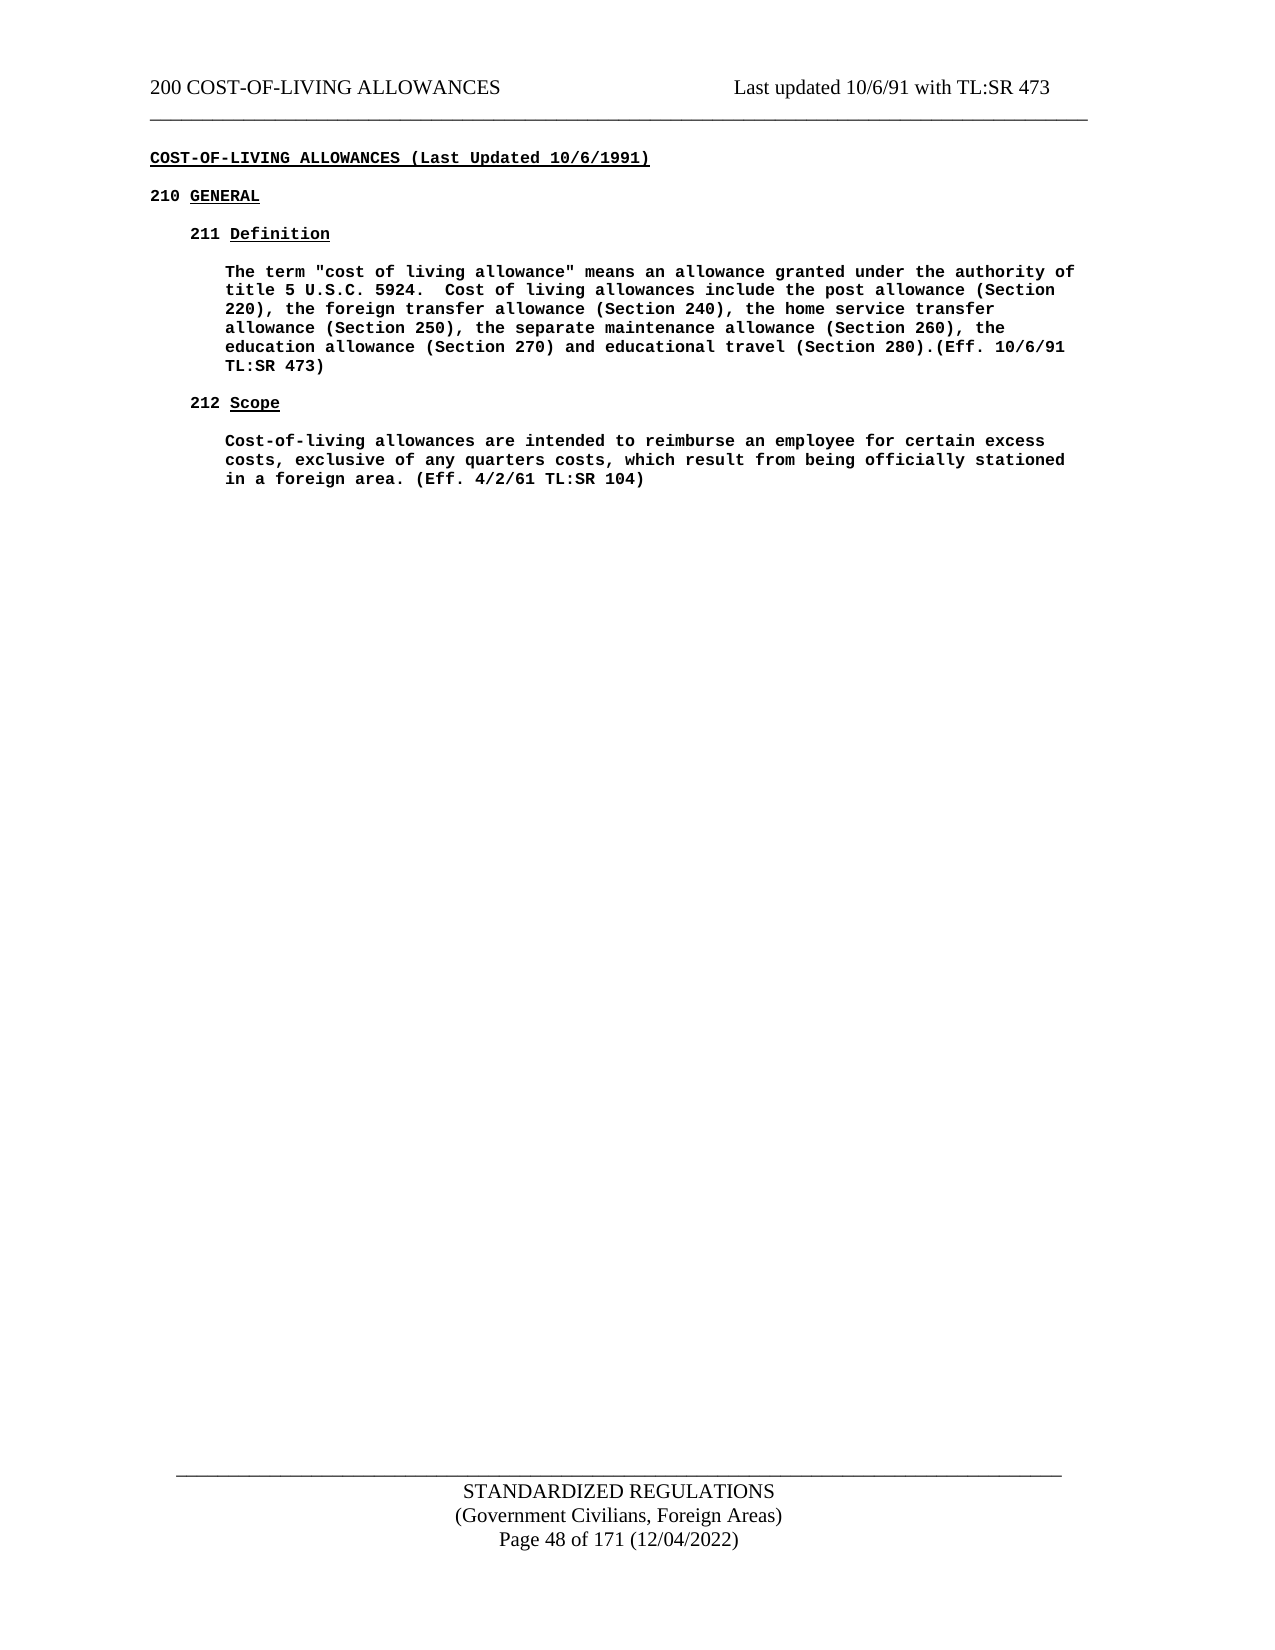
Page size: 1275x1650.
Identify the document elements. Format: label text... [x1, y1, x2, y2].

text 212 Scope [190, 395, 1117, 414]
text The term "cost of living allowance" means an allowance granted under the authority of title 5 U.S.C. 5924. Cost of living allowances include the post allowance (Section 220), the foreign transfer allowance (Section 240), the home service transfer allowance (Section 250), the separate maintenance allowance (Section 260), the education allowance (Section 270) and educational travel (Section 280).(Eff. 10/6/91 TL:SR 473) [225, 263, 1087, 376]
text COST-OF-LIVING ALLOWANCES (Last Updated 10/6/1991) [150, 150, 1117, 169]
text 211 Definition [190, 225, 1117, 244]
text Cost-of-living allowances are intended to reimburse an employee for certain excess costs, exclusive of any quarters costs, which result from being officially stationed in a foreign area. (Eff. 4/2/61 TL:SR 104) [225, 433, 1087, 489]
text 210 GENERAL [150, 188, 1117, 207]
